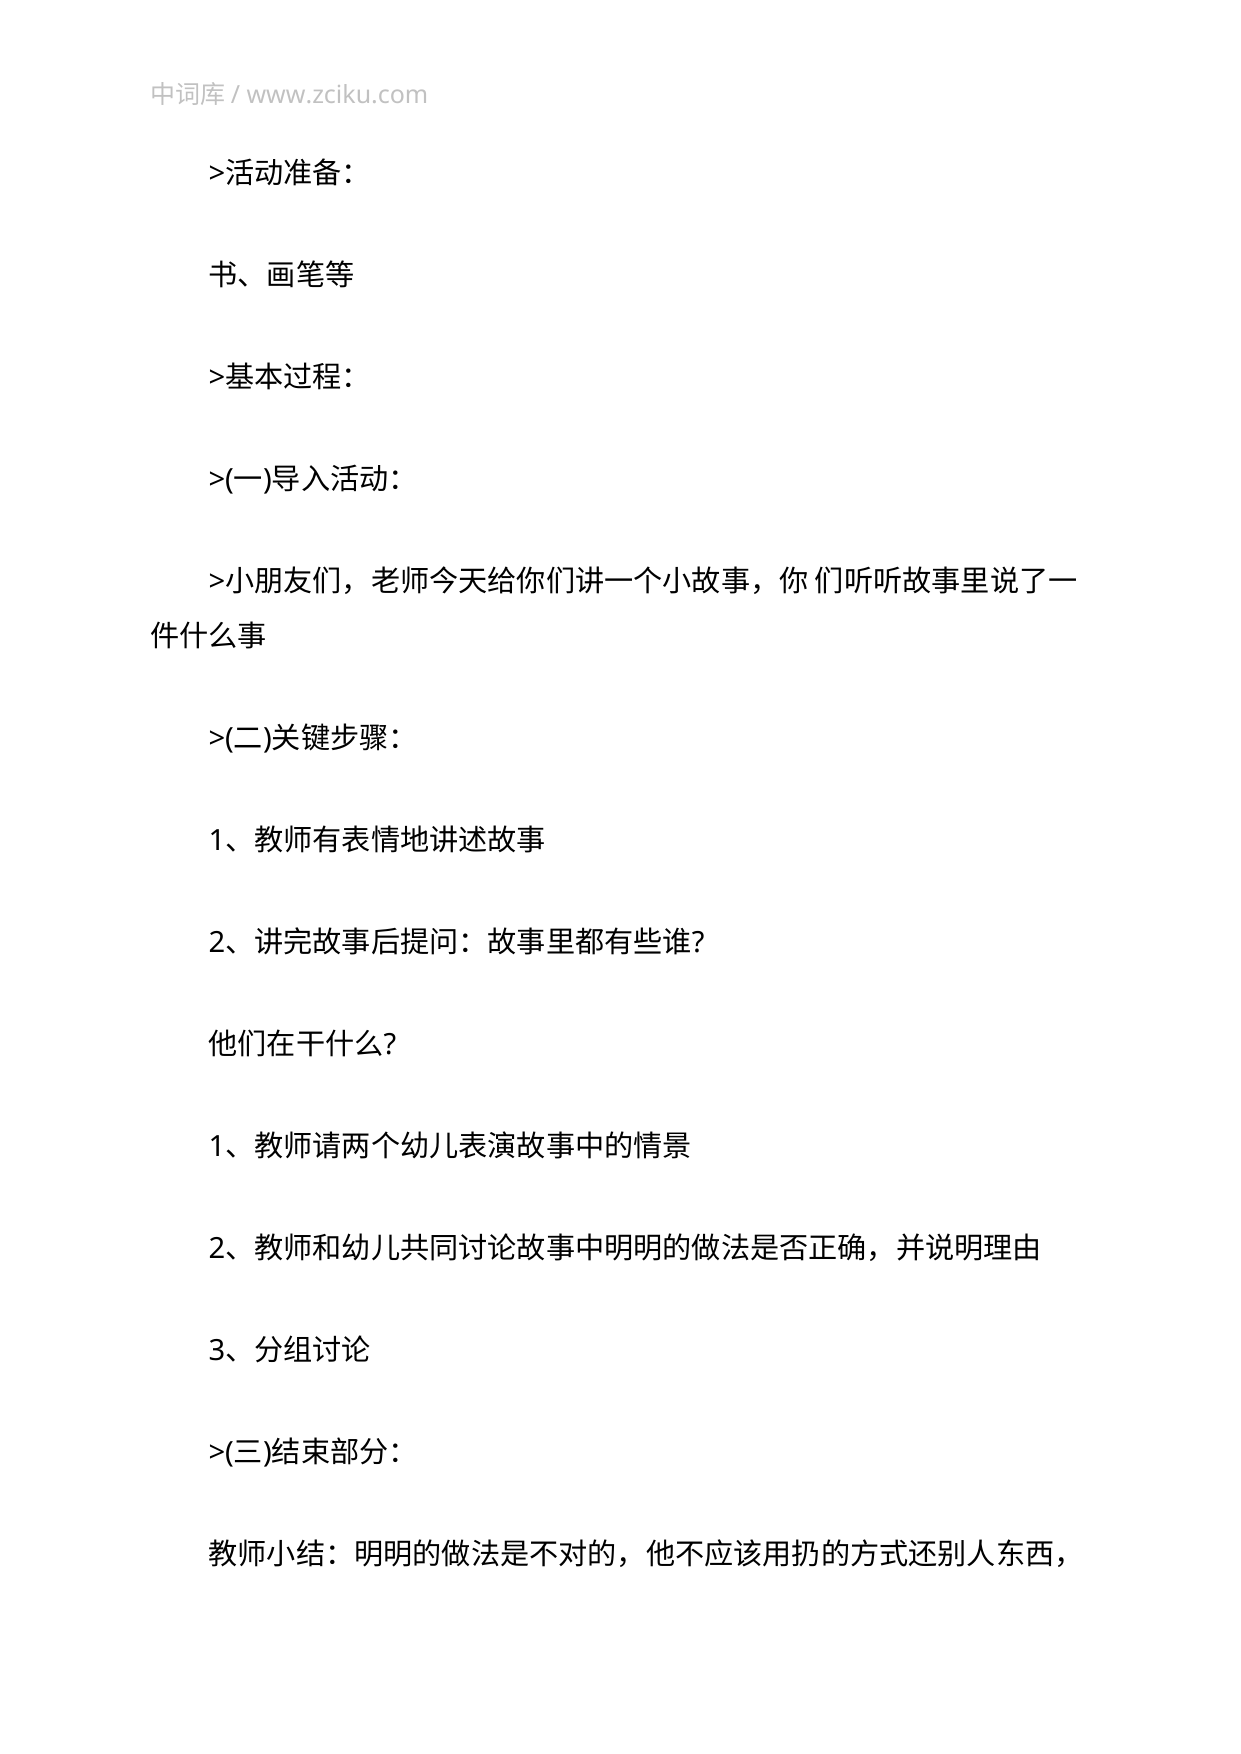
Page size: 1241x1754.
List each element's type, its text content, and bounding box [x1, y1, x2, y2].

text 1、教师有表情地讲述故事 [150, 816, 1090, 859]
text 3、分组讨论 [150, 1326, 1090, 1369]
text 2、讲完故事后提问：故事里都有些谁? [150, 918, 1090, 961]
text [150, 1530, 1090, 1573]
text >活动准备： [150, 150, 1090, 192]
text 他们在干什么? [150, 1020, 1090, 1063]
text >(一)导入活动： [150, 456, 1090, 498]
text >基本过程： [150, 354, 1090, 396]
text >(二)关键步骤： [150, 714, 1090, 757]
text 1、教师请两个幼儿表演故事中的情景 [150, 1122, 1090, 1165]
text >(三)结束部分： [150, 1428, 1090, 1471]
text 2、教师和幼儿共同讨论故事中明明的做法是否正确，并说明理由 [150, 1224, 1090, 1267]
text 书、画笔等 [150, 252, 1090, 294]
text >小朋友们，老师今天给你们讲一个小故事，你 们听听故事里说了一件什么事 [150, 558, 1090, 655]
